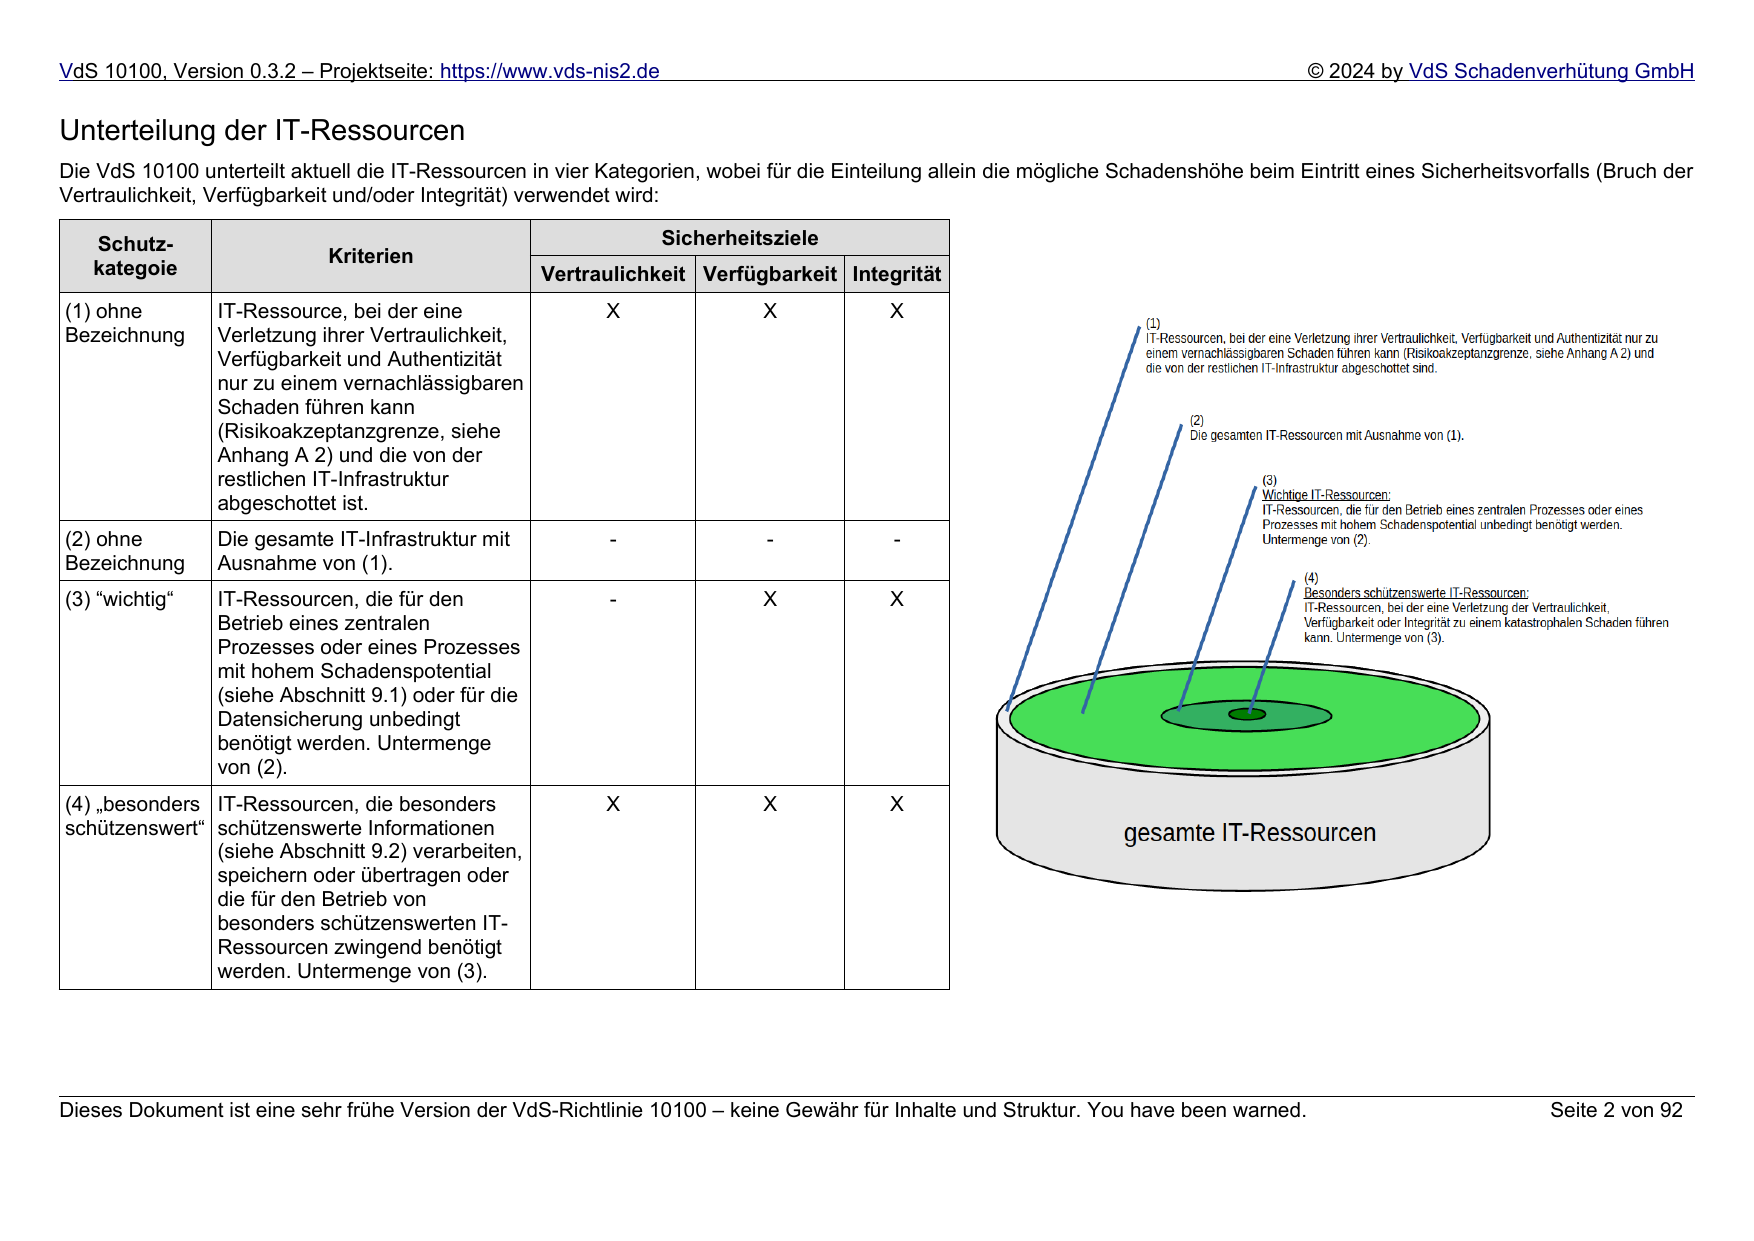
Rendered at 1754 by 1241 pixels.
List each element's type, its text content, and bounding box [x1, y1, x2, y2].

table_cell Vertraulichkeit [531, 256, 695, 292]
table_cell X [845, 581, 949, 784]
table_header Schutz- kategoie [60, 220, 211, 292]
table_cell X [531, 786, 695, 989]
table_header ‍Kriterien [212, 220, 530, 292]
picture [955, 295, 1689, 914]
subtitle Unterteilung der IT-Ressourcen [59, 112, 1695, 146]
text Die VdS 10100 unterteilt aktuell die IT-Ressourcen in vier Kategorien, wobei für die Einteilung allein die mögliche Schadenshöhe beim Eintritt eines Sicherheitsvorfalls (Bruch der Vertraulichkeit, Verfügbarkeit und/oder Integrität) verwendet wird: [59, 158, 1695, 206]
table_cell ‍‍‍‍‍(2) ohne Bezeichnung [60, 521, 211, 580]
table_cell IT-Ressource, bei der eine Verletzung ihrer Vertraulichkeit, Verfügbarkeit und Authentizität nur zu einem vernachlässigbaren Schaden führen kann (Risikoakzeptanzgrenze, siehe Anhang A 2) und die von der restlichen IT-Infrastruktur abgeschottet ist. [212, 293, 530, 520]
table_cell X [696, 581, 844, 784]
table_cell X [696, 293, 844, 520]
table_cell (1) ohne Bezeichnung [60, 293, 211, 520]
table_cell Verfügbarkeit [696, 256, 844, 292]
table_cell X [845, 786, 949, 989]
table_header [950, 219, 1694, 989]
table_cell X [845, 293, 949, 520]
table_header Sicherheitsziele [531, 220, 949, 255]
table_cell X [531, 293, 695, 520]
table_cell X [696, 786, 844, 989]
table_cell Integrität [845, 256, 949, 292]
table_cell Die gesamte IT-Infrastruktur mit Ausnahme von (1). [212, 521, 530, 580]
table_cell ‍IT-Ressourcen, die besonders schützenswerte Informationen (siehe Abschnitt 9.2) verarbeiten, speichern oder übertragen oder die für den Betrieb von besonders schützenswerten IT-Ressourcen zwingend benötigt werden. Untermenge von (3). [212, 786, 530, 989]
table_cell - [531, 581, 695, 784]
table_cell - [531, 521, 695, 580]
table_cell ‍‍‍‍‍(4) „besonders schützenswert“ [60, 786, 211, 989]
table_cell - [845, 521, 949, 580]
table_cell IT-Ressourcen, die für den Betrieb eines zentralen Prozesses oder eines Prozesses mit hohem Schadenspotential (siehe Abschnitt 9.1) oder für die Datensicherung unbedingt benötigt werden. Untermenge von (2). [212, 581, 530, 784]
table_cell (3) “wichtig“ [60, 581, 211, 784]
table_cell - [696, 521, 844, 580]
